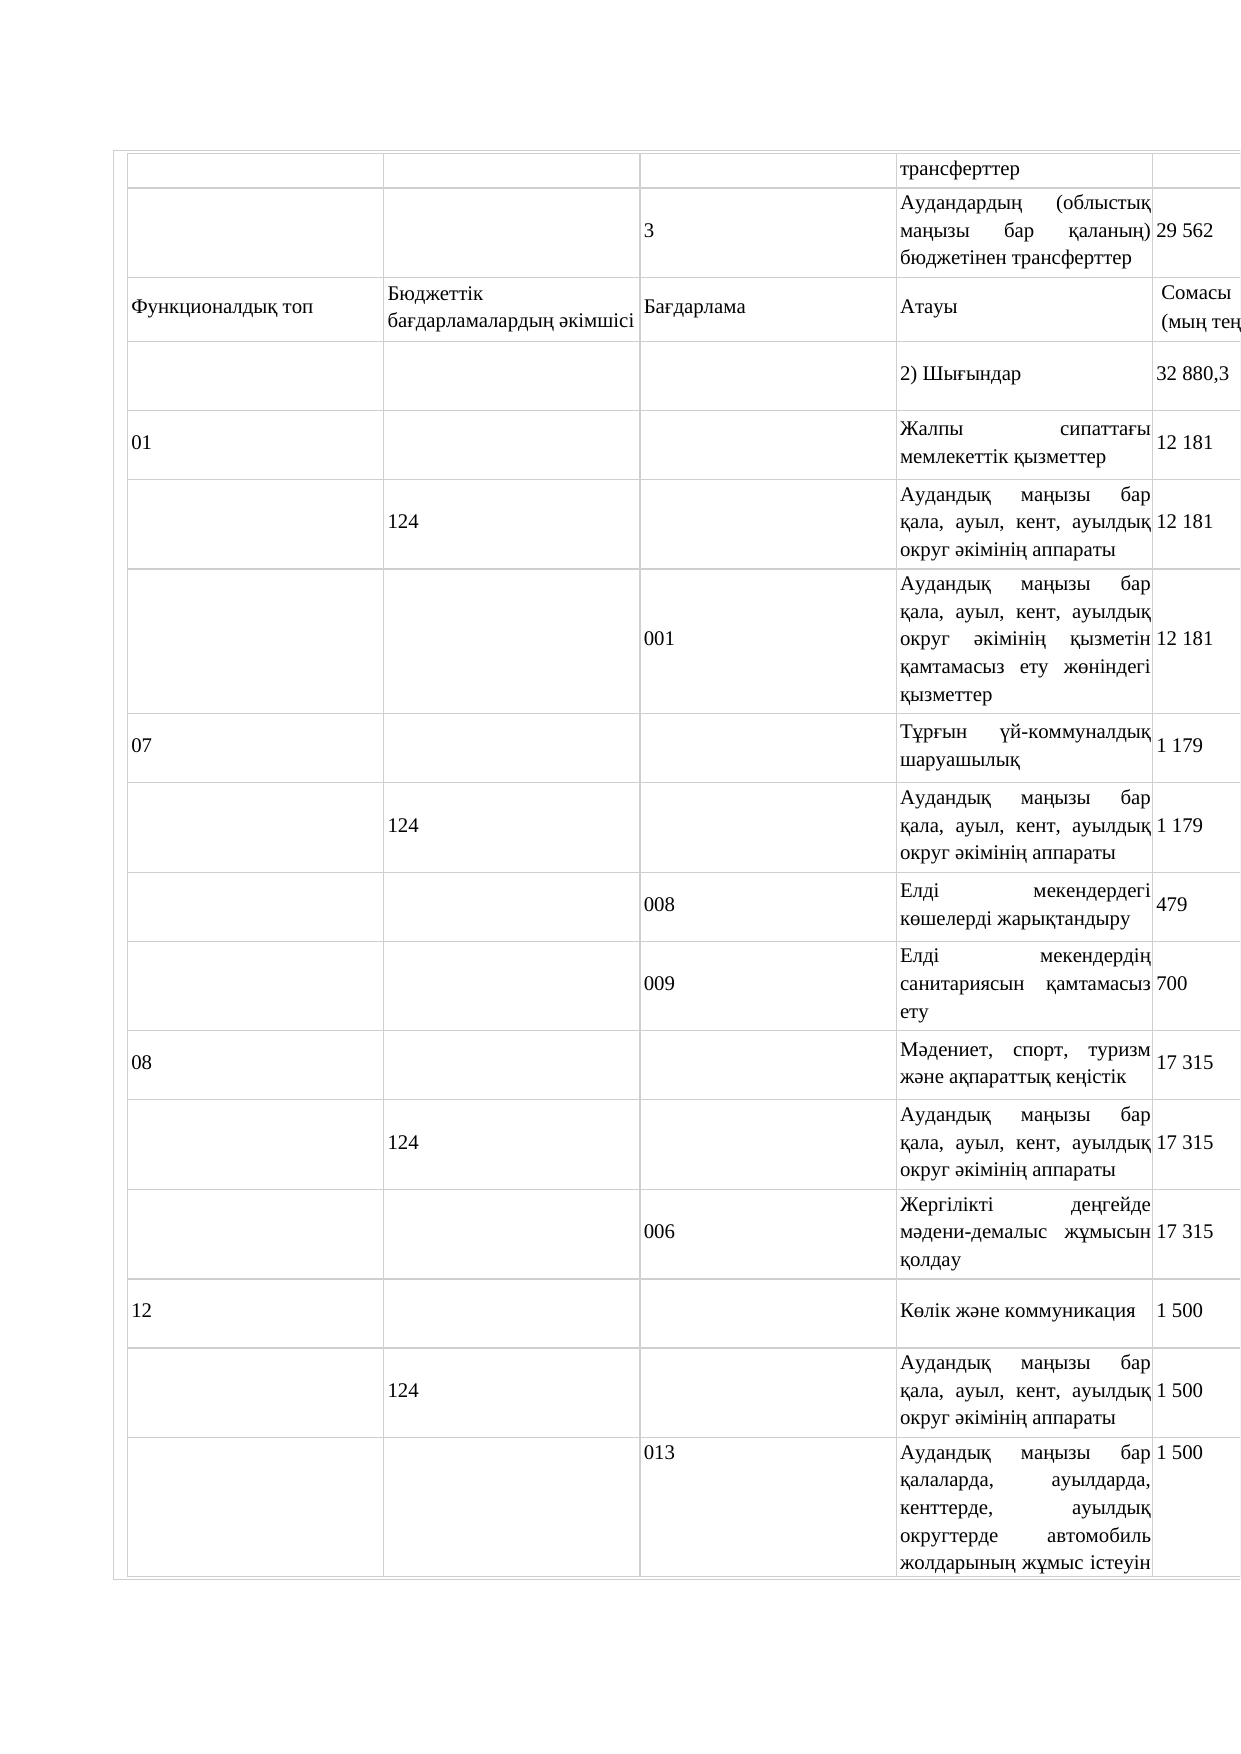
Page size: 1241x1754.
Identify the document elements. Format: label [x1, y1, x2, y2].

table_header [114, 151, 1240, 1578]
